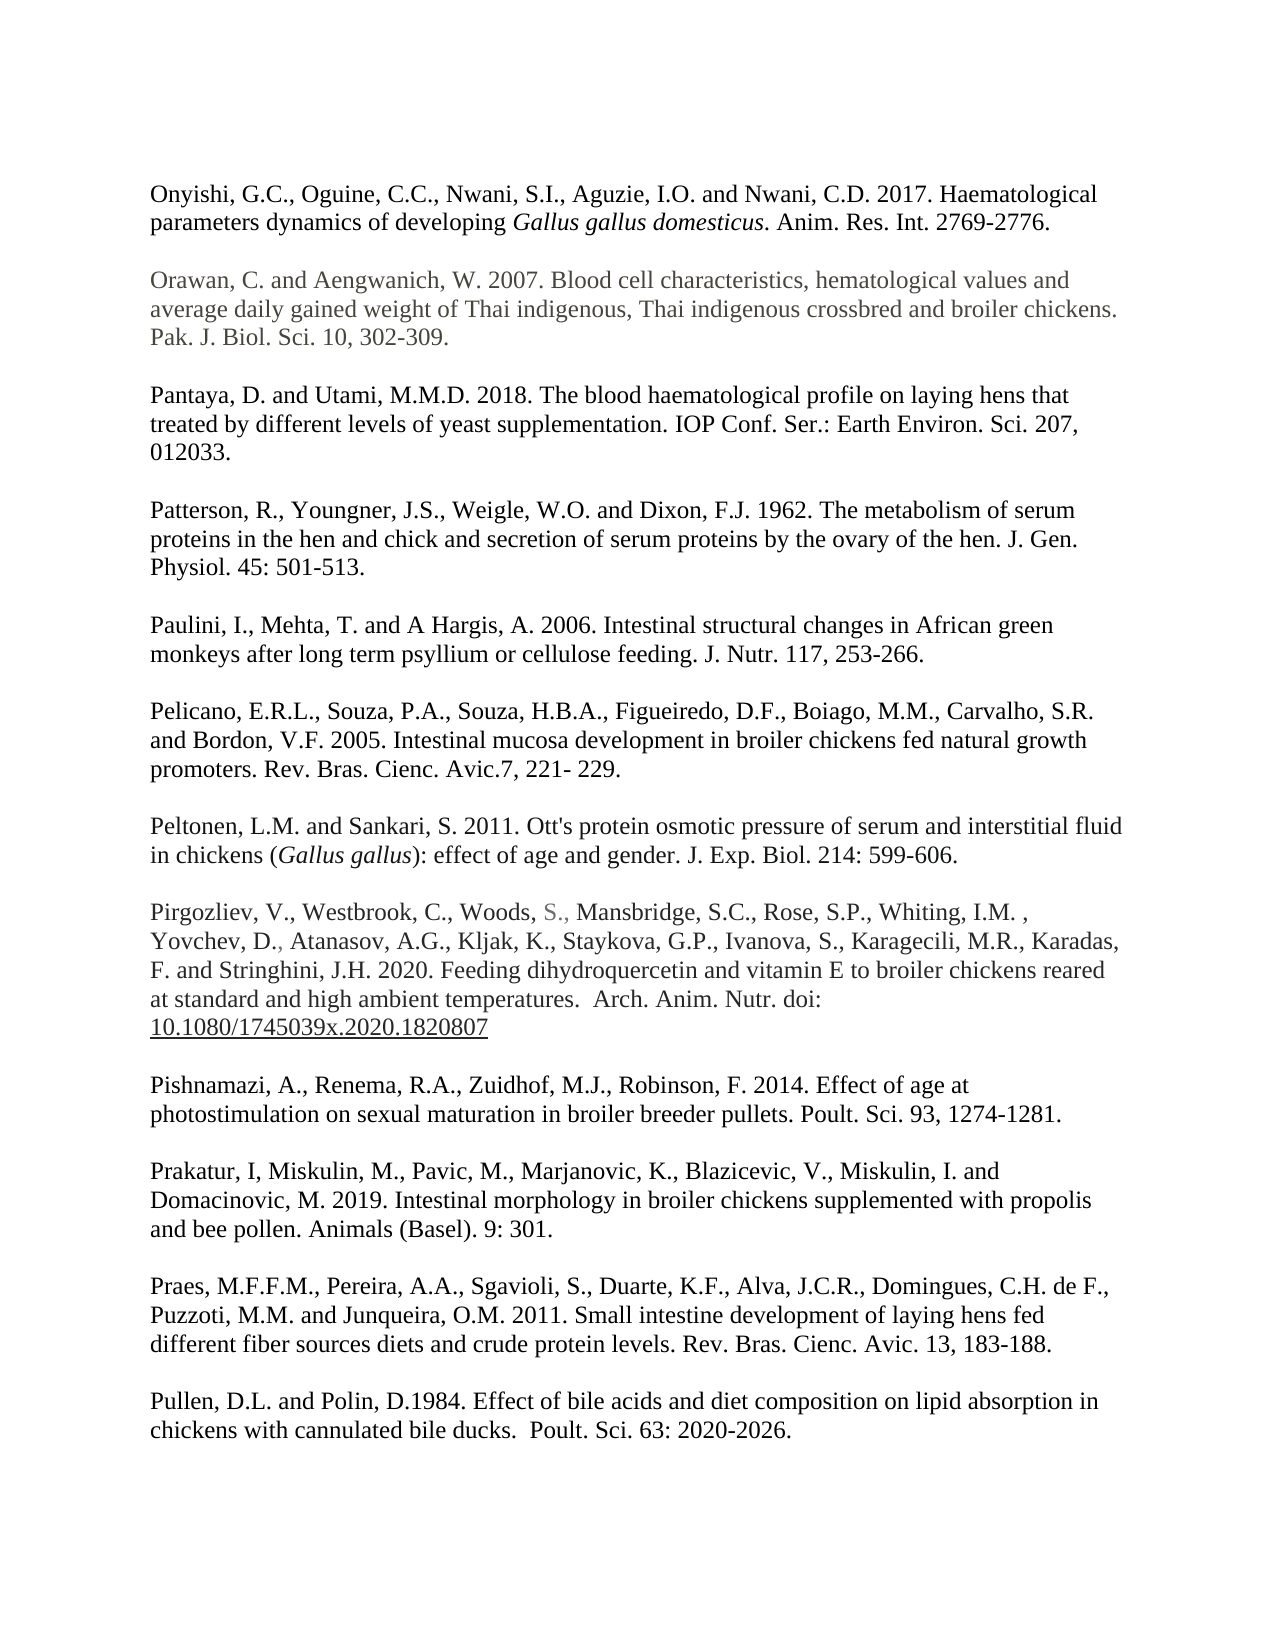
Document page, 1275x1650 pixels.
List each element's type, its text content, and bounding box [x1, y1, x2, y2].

text Pishnamazi, A., Renema, R.A., Zuidhof, M.J., Robinson, F. 2014. Effect of age at photostimulation on sexual maturation in broiler breeder pullets. Poult. Sci. 93, 1274-1281. [150, 1070, 1125, 1127]
text Orawan, C. and Aengwanich, W. 2007. Blood cell characteristics, hematological values and average daily gained weight of Thai indigenous, Thai indigenous crossbred and broiler chickens. Pak. J. Biol. Sci. 10, 302-309. [150, 265, 1125, 351]
text Pantaya, D. and Utami, M.M.D. 2018. The blood haematological profile on laying hens that treated by different levels of yeast supplementation. IOP Conf. Ser.: Earth Environ. Sci. 207, 012033. [150, 380, 1125, 466]
text Pullen, D.L. and Polin, D.1984. Effect of bile acids and diet composition on lipid absorption in chickens with cannulated bile ducks. Poult. Sci. 63: 2020-2026. [150, 1386, 1125, 1444]
text Paulini, I., Mehta, T. and A Hargis, A. 2006. Intestinal structural changes in African green monkeys after long term psyllium or cellulose feeding. J. Nutr. 117, 253-266. [150, 610, 1125, 667]
text Pirgozliev, V., Westbrook, C., Woods, S., Mansbridge, S.C., Rose, S.P., Whiting, I.M. , Yovchev, D., Atanasov, A.G., Kljak, K., Staykova, G.P., Ivanova, S., Karagecili, M.R., Karadas, F. and Stringhini, J.H. 2020. Feeding dihydroquercetin and vitamin E to broiler chickens reared at standard and high ambient temperatures. Arch. Anim. Nutr. doi: 10.1080/1745039x.2020.1820807 [150, 897, 1125, 1041]
text Prakatur, I, Miskulin, M., Pavic, M., Marjanovic, K., Blazicevic, V., Miskulin, I. and Domacinovic, M. 2019. Intestinal morphology in broiler chickens supplemented with propolis and bee pollen. Animals (Basel). 9: 301. [150, 1156, 1125, 1242]
text Praes, M.F.F.M., Pereira, A.A., Sgavioli, S., Duarte, K.F., Alva, J.C.R., Domingues, C.H. de F., Puzzoti, M.M. and Junqueira, O.M. 2011. Small intestine development of laying hens fed different fiber sources diets and crude protein levels. Rev. Bras. Cienc. Avic. 13, 183-188. [150, 1271, 1125, 1357]
text Patterson, R., Youngner, J.S., Weigle, W.O. and Dixon, F.J. 1962. The metabolism of serum proteins in the hen and chick and secretion of serum proteins by the ovary of the hen. J. Gen. Physiol. 45: 501-513. [150, 495, 1125, 581]
text Pelicano, E.R.L., Souza, P.A., Souza, H.B.A., Figueiredo, D.F., Boiago, M.M., Carvalho, S.R. and Bordon, V.F. 2005. Intestinal mucosa development in broiler chickens fed natural growth promoters. Rev. Bras. Cienc. Avic.7, 221- 229. [150, 696, 1125, 782]
text Onyishi, G.C., Oguine, C.C., Nwani, S.I., Aguzie, I.O. and Nwani, C.D. 2017. Haematological parameters dynamics of developing Gallus gallus domesticus. Anim. Res. Int. 2769-2776. [150, 179, 1125, 236]
text Peltonen, L.M. and Sankari, S. 2011. Ott's protein osmotic pressure of serum and interstitial fluid in chickens (Gallus gallus): effect of age and gender. J. Exp. Biol. 214: 599-606. [150, 811, 1125, 869]
